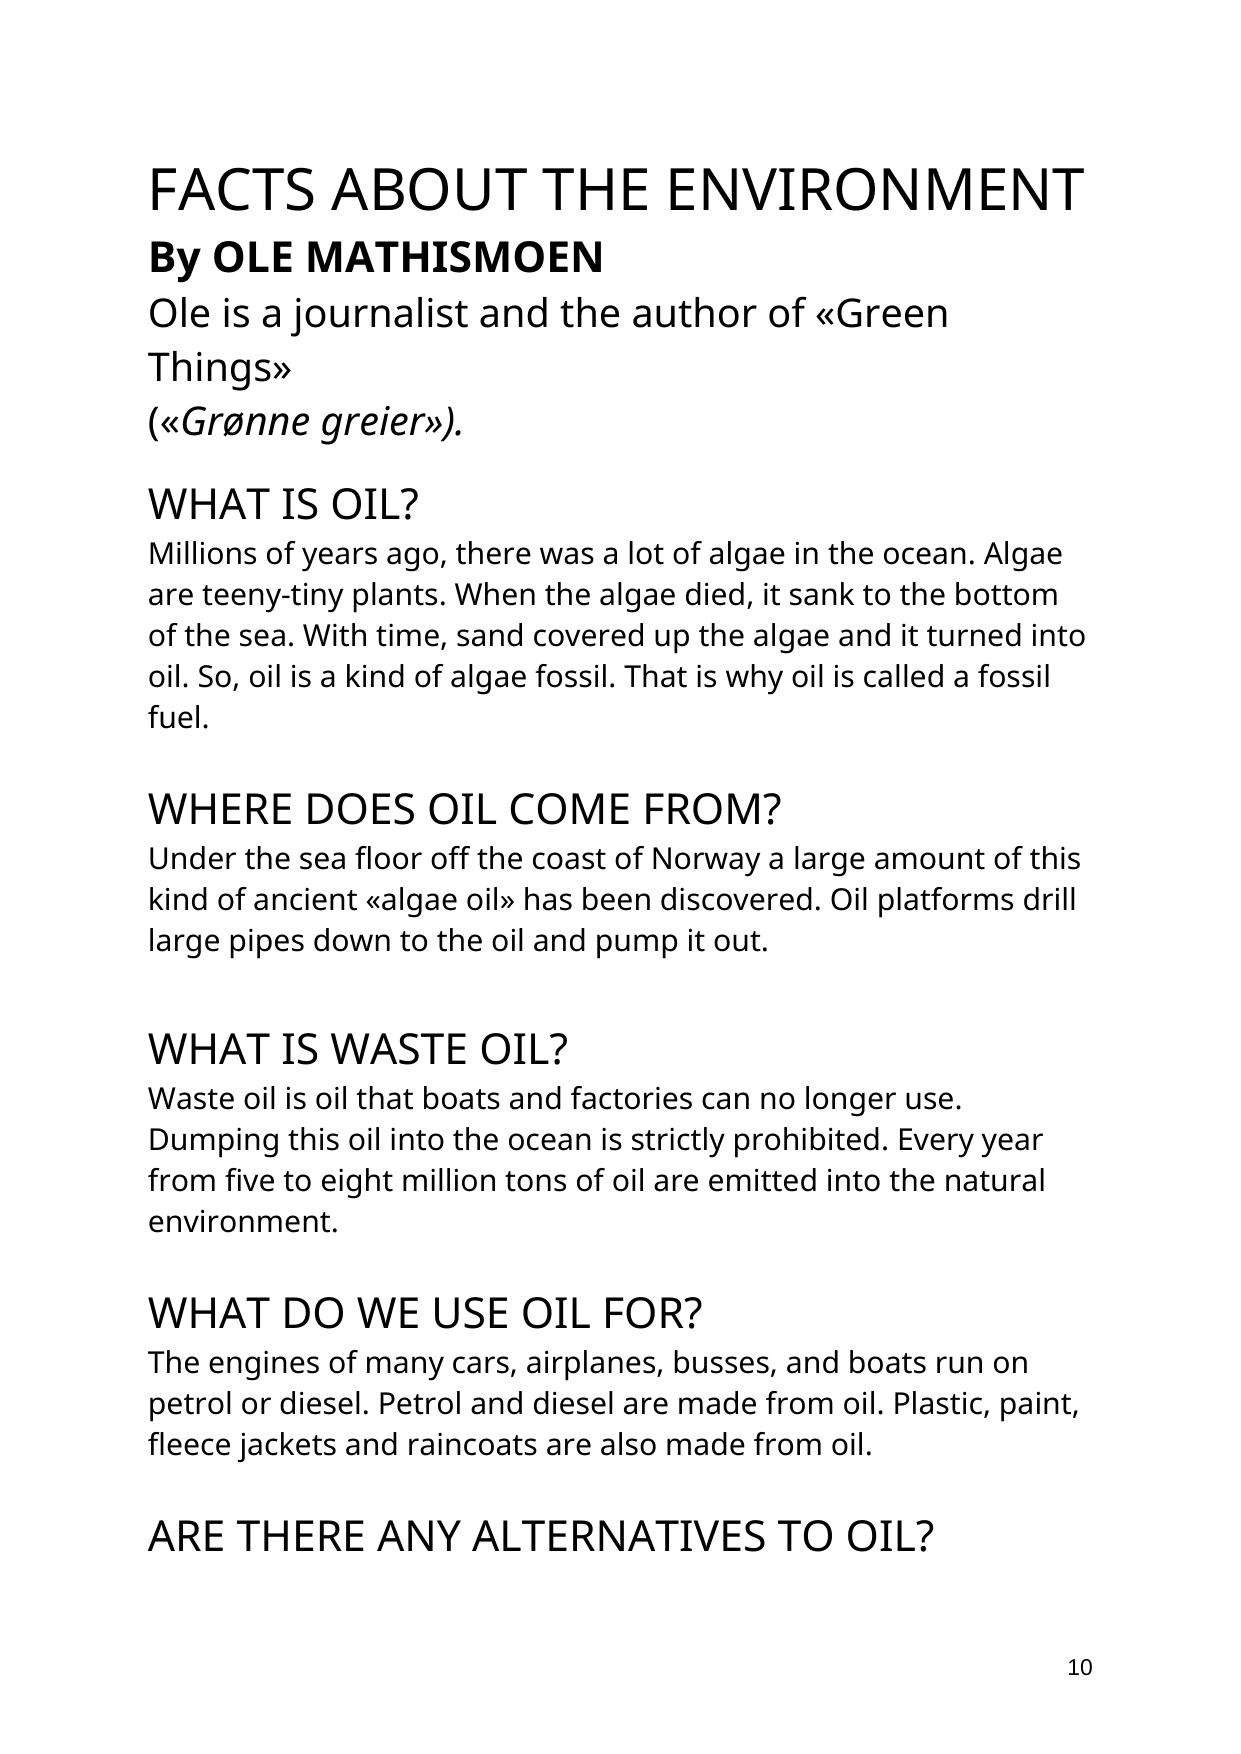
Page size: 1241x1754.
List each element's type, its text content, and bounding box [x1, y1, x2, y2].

text WHAT DO WE USE OIL FOR? [148, 1282, 1093, 1341]
text ARE THERE ANY ALTERNATIVES TO OIL? [148, 1505, 1093, 1563]
text Under the sea floor off the coast of Norway a large amount of this kind of ancient «algae oil» has been discovered. Oil platforms drill large pipes down to the oil and pump it out. [148, 837, 1093, 960]
text WHERE DOES OIL COME FROM? [148, 779, 1093, 837]
text («Grønne greier»). [148, 393, 1093, 447]
text Waste oil is oil that boats and factories can no longer use. Dumping this oil into the ocean is strictly prohibited. Every year from five to eight million tons of oil are emitted into the natural environment. [148, 1077, 1093, 1241]
text The engines of many cars, airplanes, busses, and boats run on petrol or diesel. Petrol and diesel are made from oil. Plastic, paint, fleece jackets and raincoats are also made from oil. [148, 1341, 1093, 1464]
text FACTS ABOUT THE ENVIRONMENT [148, 148, 1093, 227]
text WHAT IS OIL? [148, 473, 1093, 532]
text Ole is a journalist and the author of «Green Things» [148, 285, 1093, 393]
text Millions of years ago, there was a lot of algae in the ocean. Algae are teeny-tiny plants. When the algae died, it sank to the bottom of the sea. With time, sand covered up the algae and it turned into oil. So, oil is a kind of algae fossil. That is why oil is called a fossil fuel. [148, 532, 1093, 737]
text By OLE MATHISMOEN [148, 227, 1093, 285]
text WHAT IS WASTE OIL? [148, 1018, 1093, 1077]
